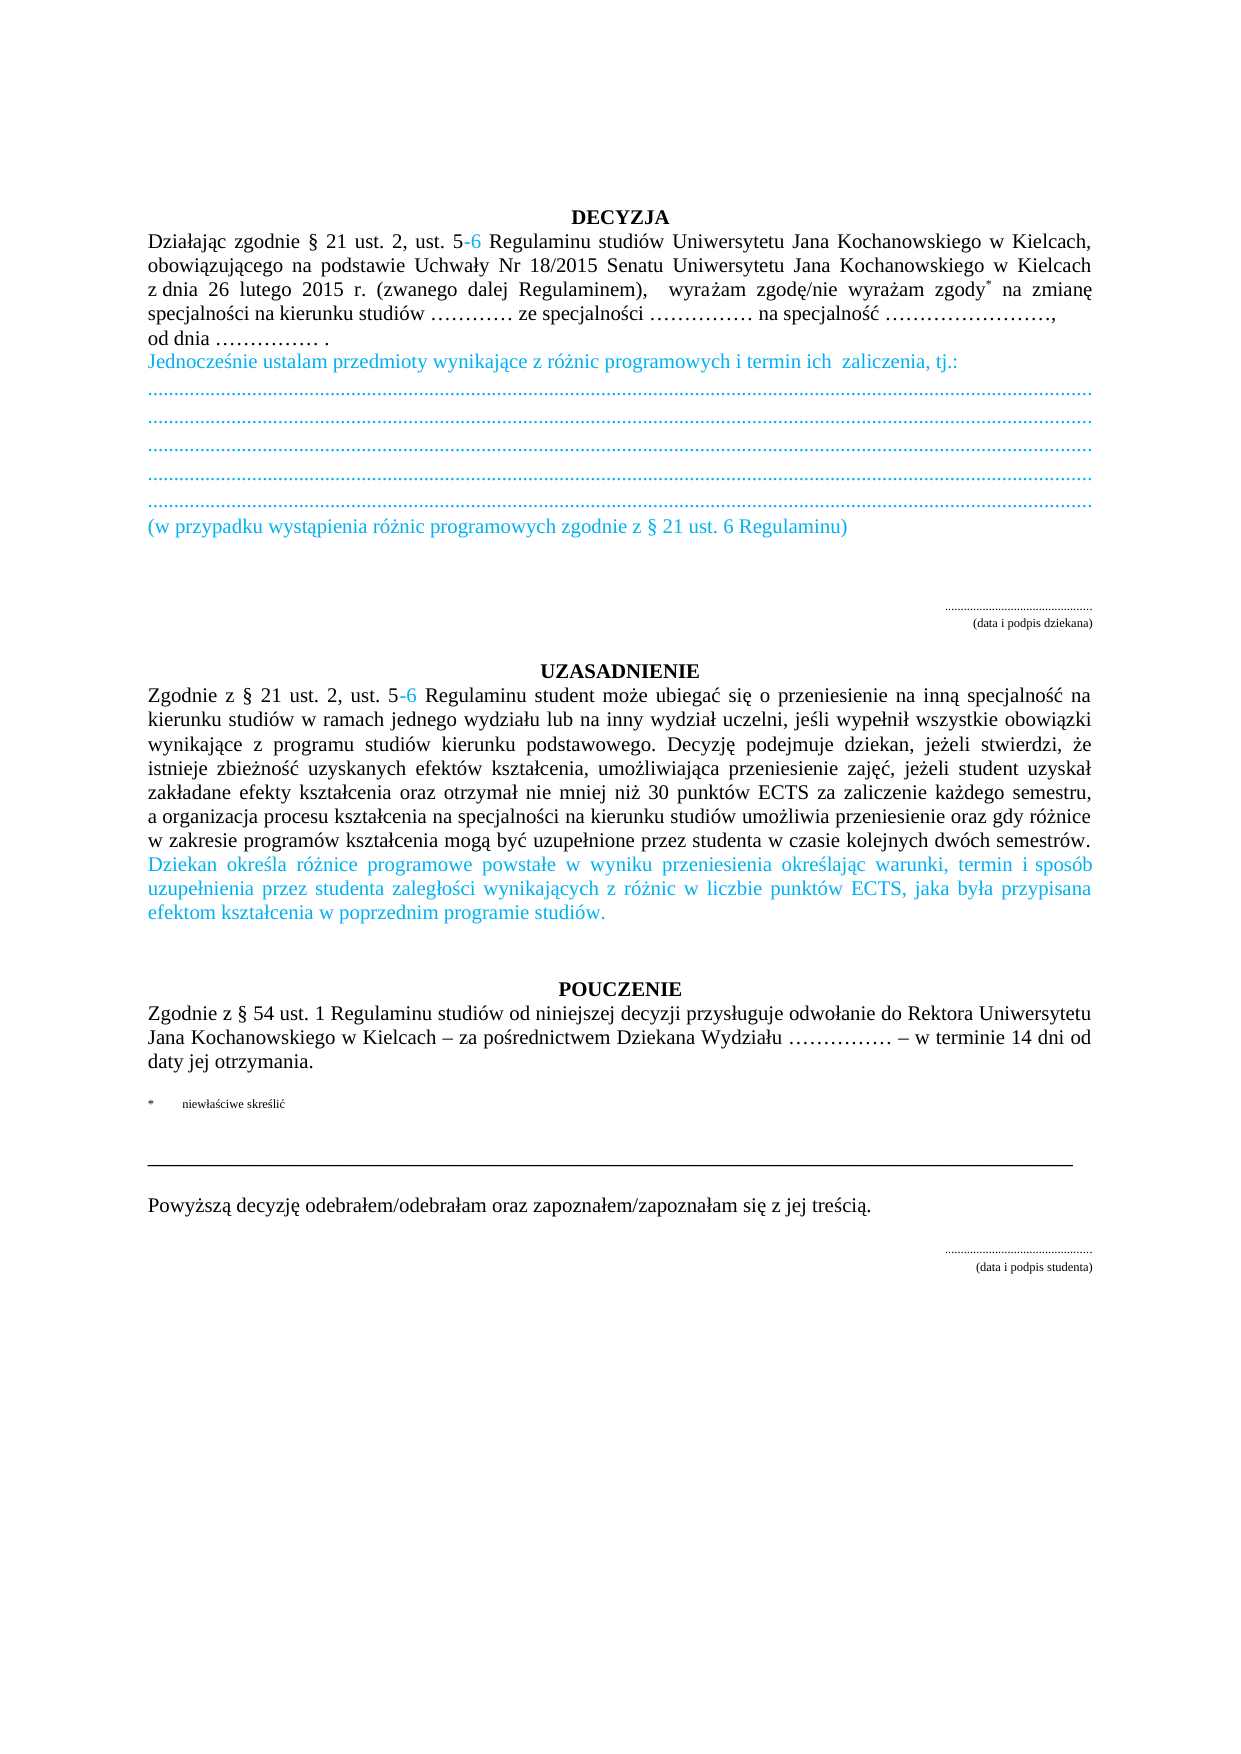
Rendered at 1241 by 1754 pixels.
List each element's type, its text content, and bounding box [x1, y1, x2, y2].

text (data i podpis dziekana) [148, 616, 1093, 631]
text * niewłaściwe skreślić [148, 1097, 1093, 1111]
text POUCZENIE [148, 977, 1093, 1001]
text Zgodnie z § 54 ust. 1 Regulaminu studiów od niniejszej decyzji przysługuje odwołanie do Rektora Uniwersytetu Jana Kochanowskiego w Kielcach – za pośrednictwem Dziekana Wydziału …………… – w terminie 14 dni od daty jej otrzymania. [148, 1001, 1093, 1073]
text (data i podpis studenta) [148, 1259, 1093, 1274]
text Powyższą decyzję odebrałem/odebrałam oraz zapoznałem/zapoznałam się z jej treścią. [148, 1193, 1093, 1217]
text DECYZJA [148, 205, 1093, 229]
text od dnia …………… . [148, 325, 1093, 349]
text (w przypadku wystąpienia różnic programowych zgodnie z § 21 ust. 6 Regulaminu) [148, 514, 1093, 538]
text Zgodnie z § 21 ust. 2, ust. 5-6 Regulaminu student może ubiegać się o przeniesienie na inną specjalność na kierunku studiów w ramach jednego wydziału lub na inny wydział uczelni, jeśli wypełnił wszystkie obowiązki wynikające z programu studiów kierunku podstawowego. Decyzję podejmuje dziekan, jeżeli stwierdzi, że istnieje zbieżność uzyskanych efektów kształcenia, umożliwiająca przeniesienie zajęć, jeżeli student uzyskał zakładane efekty kształcenia oraz otrzymał nie mniej niż 30 punktów ECTS za zaliczenie każdego semestru, a organizacja procesu kształcenia na specjalności na kierunku studiów umożliwia przeniesienie oraz gdy różnice w zakresie programów kształcenia mogą być uzupełnione przez studenta w czasie kolejnych dwóch semestrów. Dziekan określa różnice programowe powstałe w wyniku przeniesienia określając warunki, termin i sposób uzupełnienia przez studenta zaległości wynikających z różnic w liczbie punktów ECTS, jaka była przypisana efektom kształcenia w poprzednim programie studiów. [148, 683, 1093, 924]
text UZASADNIENIE [148, 659, 1093, 683]
text __________________________________________________________________________ [148, 1140, 1093, 1169]
text Działając zgodnie § 21 ust. 2, ust. 5-6 Regulaminu studiów Uniwersytetu Jana Kochanowskiego w Kielcach, obowiązującego na podstawie Uchwały Nr 18/2015 Senatu Uniwersytetu Jana Kochanowskiego w Kielcach z dnia 26 lutego 2015 r. (zwanego dalej Regulaminem), wyrażam zgodę/nie wyrażam zgody* na zmianę specjalności na kierunku studiów ………… ze specjalności …………… na specjalność ……………………, [148, 229, 1093, 325]
text Jednocześnie ustalam przedmioty wynikające z różnic programowych i termin ich zaliczenia, tj.: [148, 349, 1093, 373]
